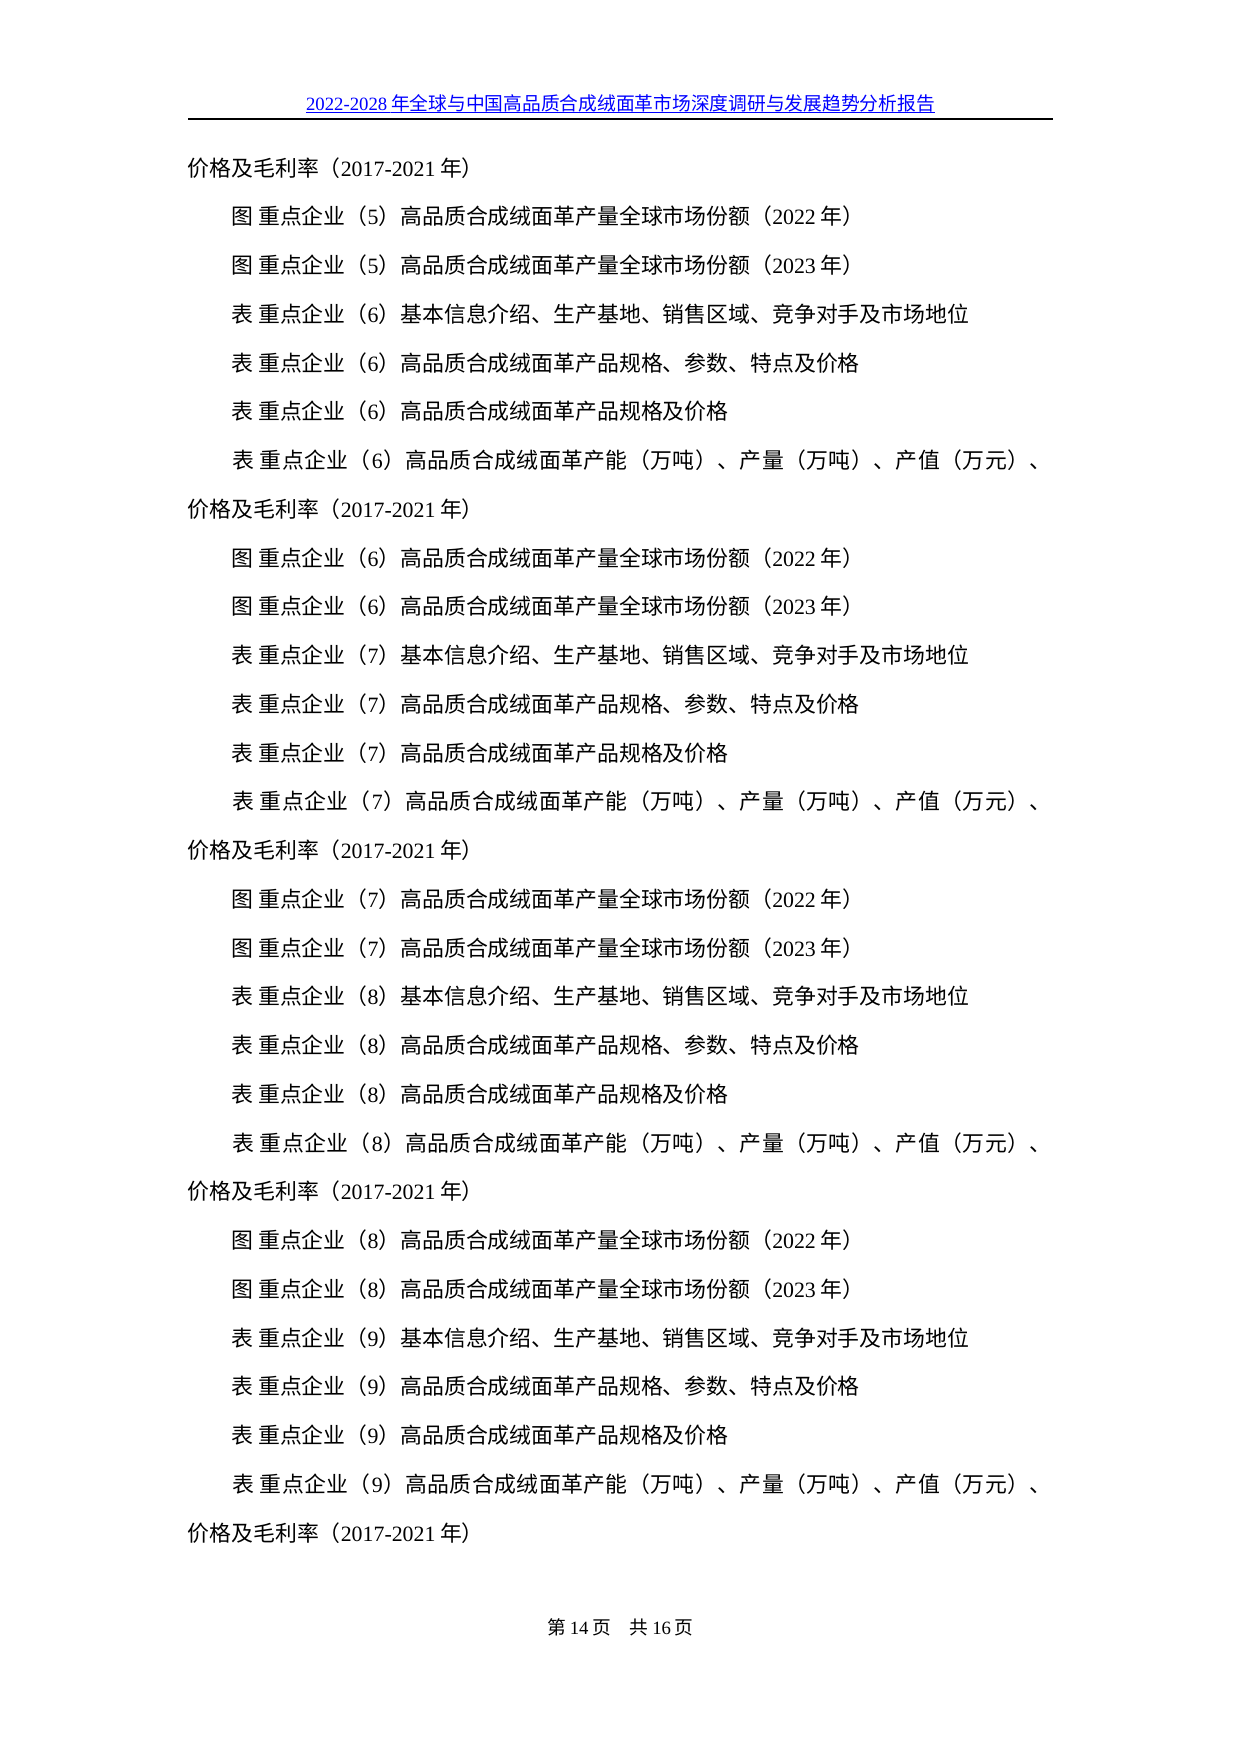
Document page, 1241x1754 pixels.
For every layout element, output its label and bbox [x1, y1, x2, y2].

text [187, 150, 1053, 1548]
